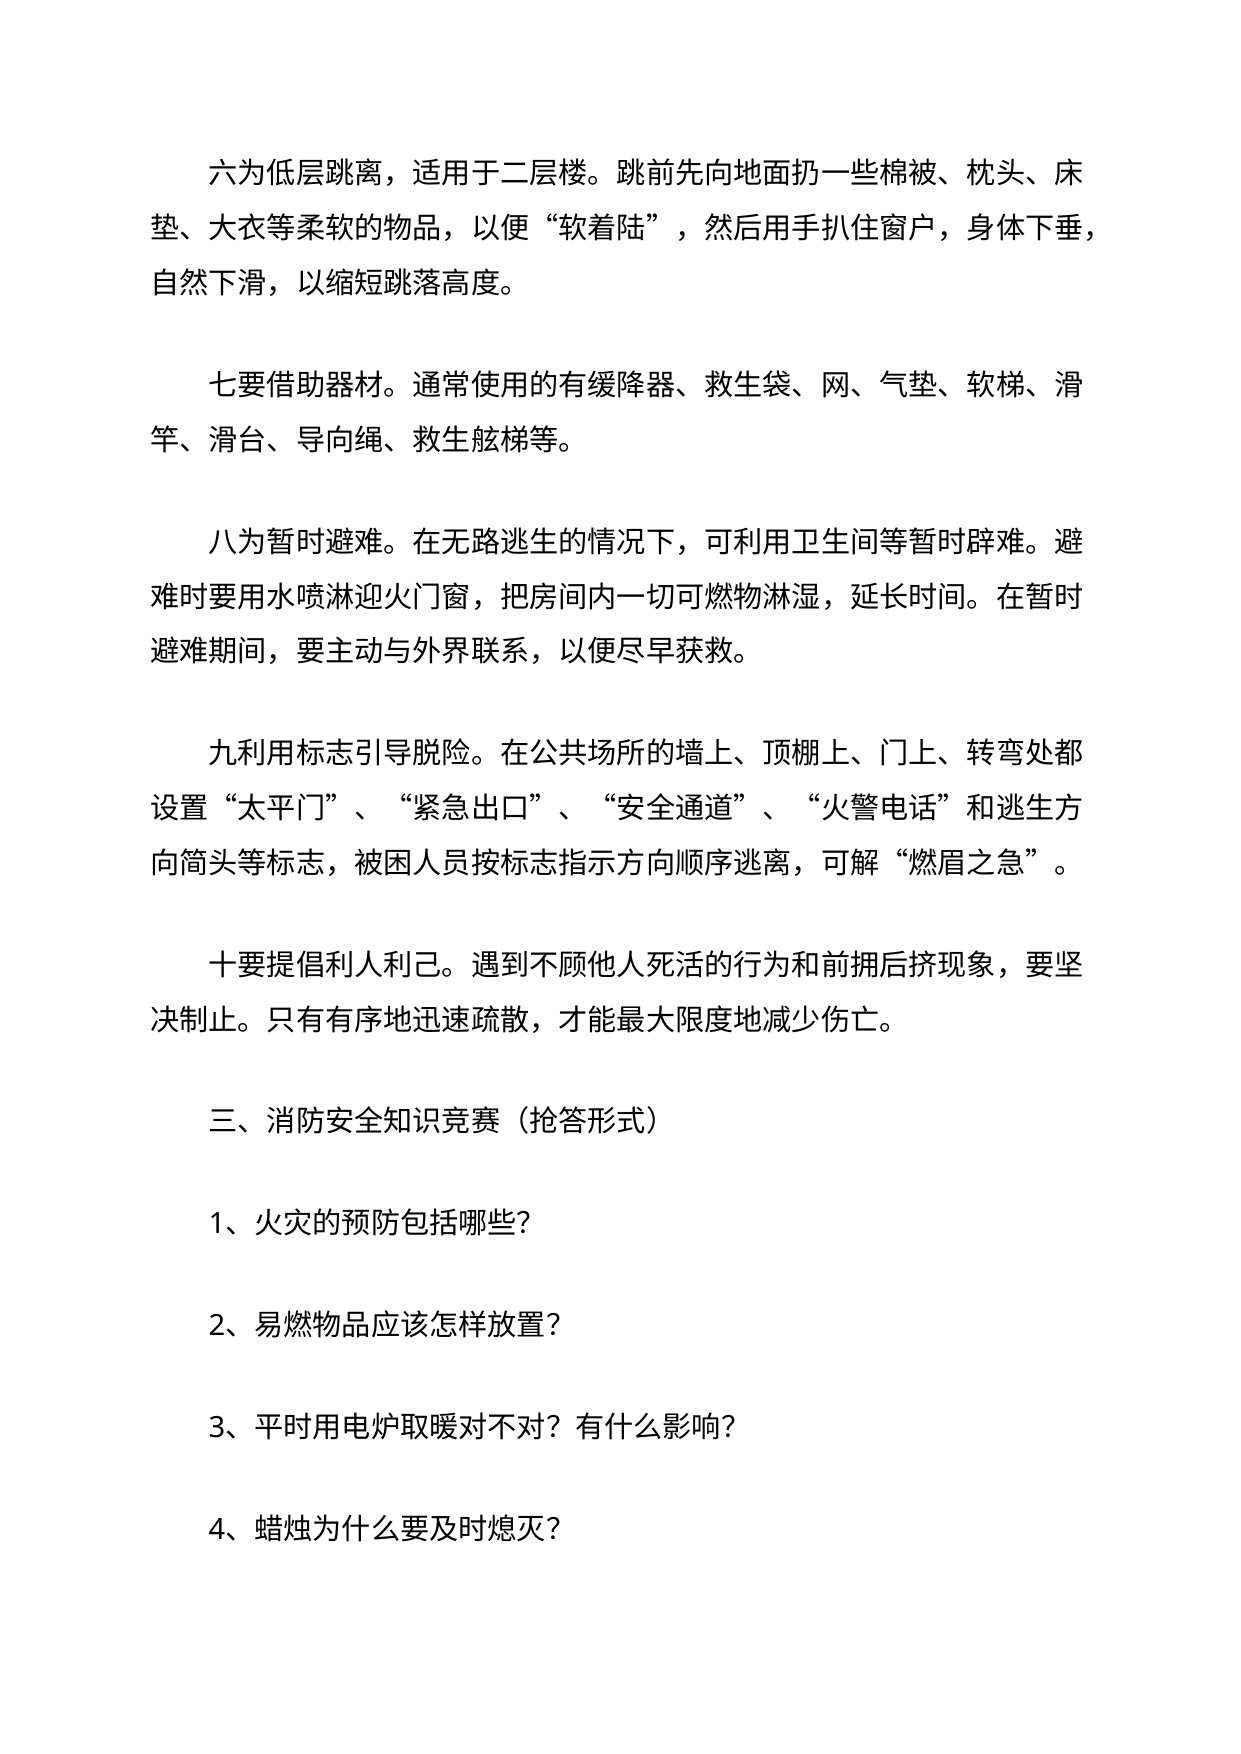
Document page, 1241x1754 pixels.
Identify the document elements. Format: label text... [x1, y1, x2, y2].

text 4、蜡烛为什么要及时熄灭？ [150, 1506, 1090, 1548]
text 2、易燃物品应该怎样放置？ [150, 1302, 1090, 1344]
text 七要借助器材。通常使用的有缓降器、救生袋、网、气垫、软梯、滑竿、滑台、导向绳、救生舷梯等。 [150, 362, 1090, 459]
text 九利用标志引导脱险。在公共场所的墙上、顶棚上、门上、转弯处都设置“太平门”、“紧急出口”、“安全通道”、“火警电话”和逃生方向简头等标志，被困人员按标志指示方向顺序逃离，可解“燃眉之急”。 [150, 730, 1090, 882]
text 十要提倡利人利己。遇到不顾他人死活的行为和前拥后挤现象，要坚决制止。只有有序地迅速疏散，才能最大限度地减少伤亡。 [150, 941, 1090, 1038]
text 六为低层跳离，适用于二层楼。跳前先向地面扔一些棉被、枕头、床垫、大衣等柔软的物品，以便“软着陆”，然后用手扒住窗户，身体下垂，自然下滑，以缩短跳落高度。 [150, 150, 1090, 302]
text 八为暂时避难。在无路逃生的情况下，可利用卫生间等暂时辟难。避难时要用水喷淋迎火门窗，把房间内一切可燃物淋湿，延长时间。在暂时避难期间，要主动与外界联系，以便尽早获救。 [150, 518, 1090, 670]
text 1、火灾的预防包括哪些？ [150, 1200, 1090, 1242]
text 3、平时用电炉取暖对不对？有什么影响？ [150, 1404, 1090, 1446]
text 三、消防安全知识竞赛（抢答形式） [150, 1098, 1090, 1140]
